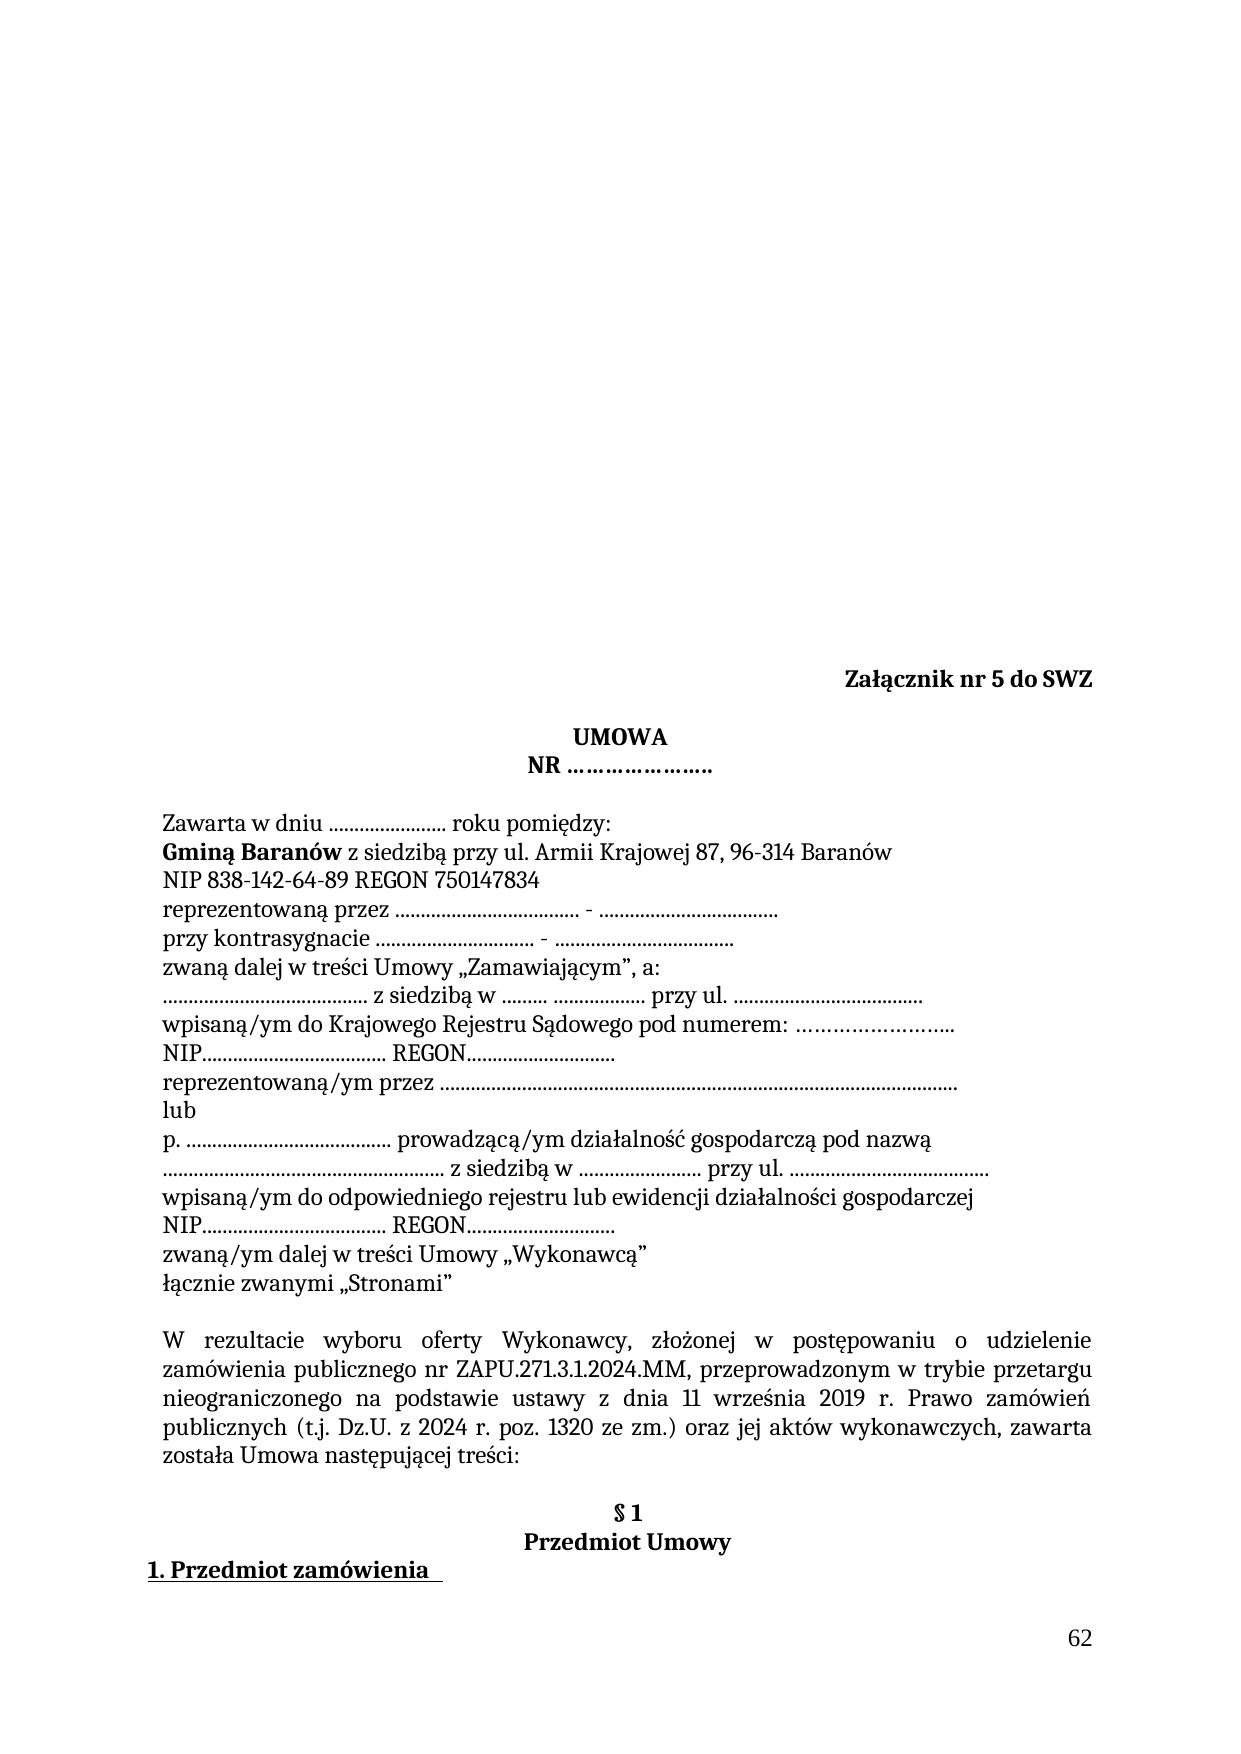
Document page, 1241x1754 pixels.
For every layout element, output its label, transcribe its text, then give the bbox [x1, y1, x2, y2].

text reprezentowaną/ym przez ..................................................................................................... [162, 1068, 1092, 1096]
text Załącznik nr 5 do SWZ [148, 665, 1092, 694]
text ....................................................... z siedzibą w ........................ przy ul. ....................................... [162, 1154, 1092, 1183]
text W rezultacie wyboru oferty Wykonawcy, złożonej w postępowaniu o udzielenie zamówienia publicznego nr ZAPU.271.3.1.2024.MM, przeprowadzonym w trybie przetargu nieograniczonego na podstawie ustawy z dnia 11 września 2019 r. Prawo zamówień publicznych (t.j. Dz.U. z 2024 r. poz. 1320 ze zm.) oraz jej aktów wykonawczych, zawarta została Umowa następującej treści: [162, 1326, 1092, 1470]
text Gminą Baranów z siedzibą przy ul. Armii Krajowej 87, 96-314 Baranów [162, 838, 1092, 866]
text 1. Przedmiot zamówienia [148, 1556, 1092, 1585]
text wpisaną/ym do odpowiedniego rejestru lub ewidencji działalności gospodarczej [162, 1183, 1092, 1211]
text łącznie zwanymi „Stronami” [162, 1269, 1092, 1298]
text lub [162, 1096, 1092, 1125]
text NIP 838-142-64-89 REGON 750147834 [162, 866, 1092, 895]
text Przedmiot Umowy [162, 1528, 1092, 1556]
text § 1 [162, 1499, 1092, 1528]
text wpisaną/ym do Krajowego Rejestru Sądowego pod numerem: …………………….. [162, 1010, 1092, 1039]
text NIP.................................... REGON............................. [162, 1211, 1092, 1240]
text zwaną dalej w treści Umowy „Zamawiającym”, a: [162, 953, 1092, 981]
text NIP.................................... REGON............................. [162, 1039, 1092, 1068]
text p. ........................................ prowadzącą/ym działalność gospodarczą pod nazwą [162, 1125, 1092, 1154]
text ........................................ z siedzibą w ......... .................. przy ul. ..................................... [162, 981, 1092, 1010]
text Zawarta w dniu ....................... roku pomiędzy: [162, 809, 1092, 838]
text przy kontrasygnacie ............................... - ................................... [162, 924, 1092, 953]
text zwaną/ym dalej w treści Umowy „Wykonawcą” [162, 1240, 1092, 1269]
text reprezentowaną przez .................................... - ................................... [162, 895, 1092, 924]
text NR ………………….. [148, 751, 1092, 780]
text UMOWA [148, 723, 1092, 751]
